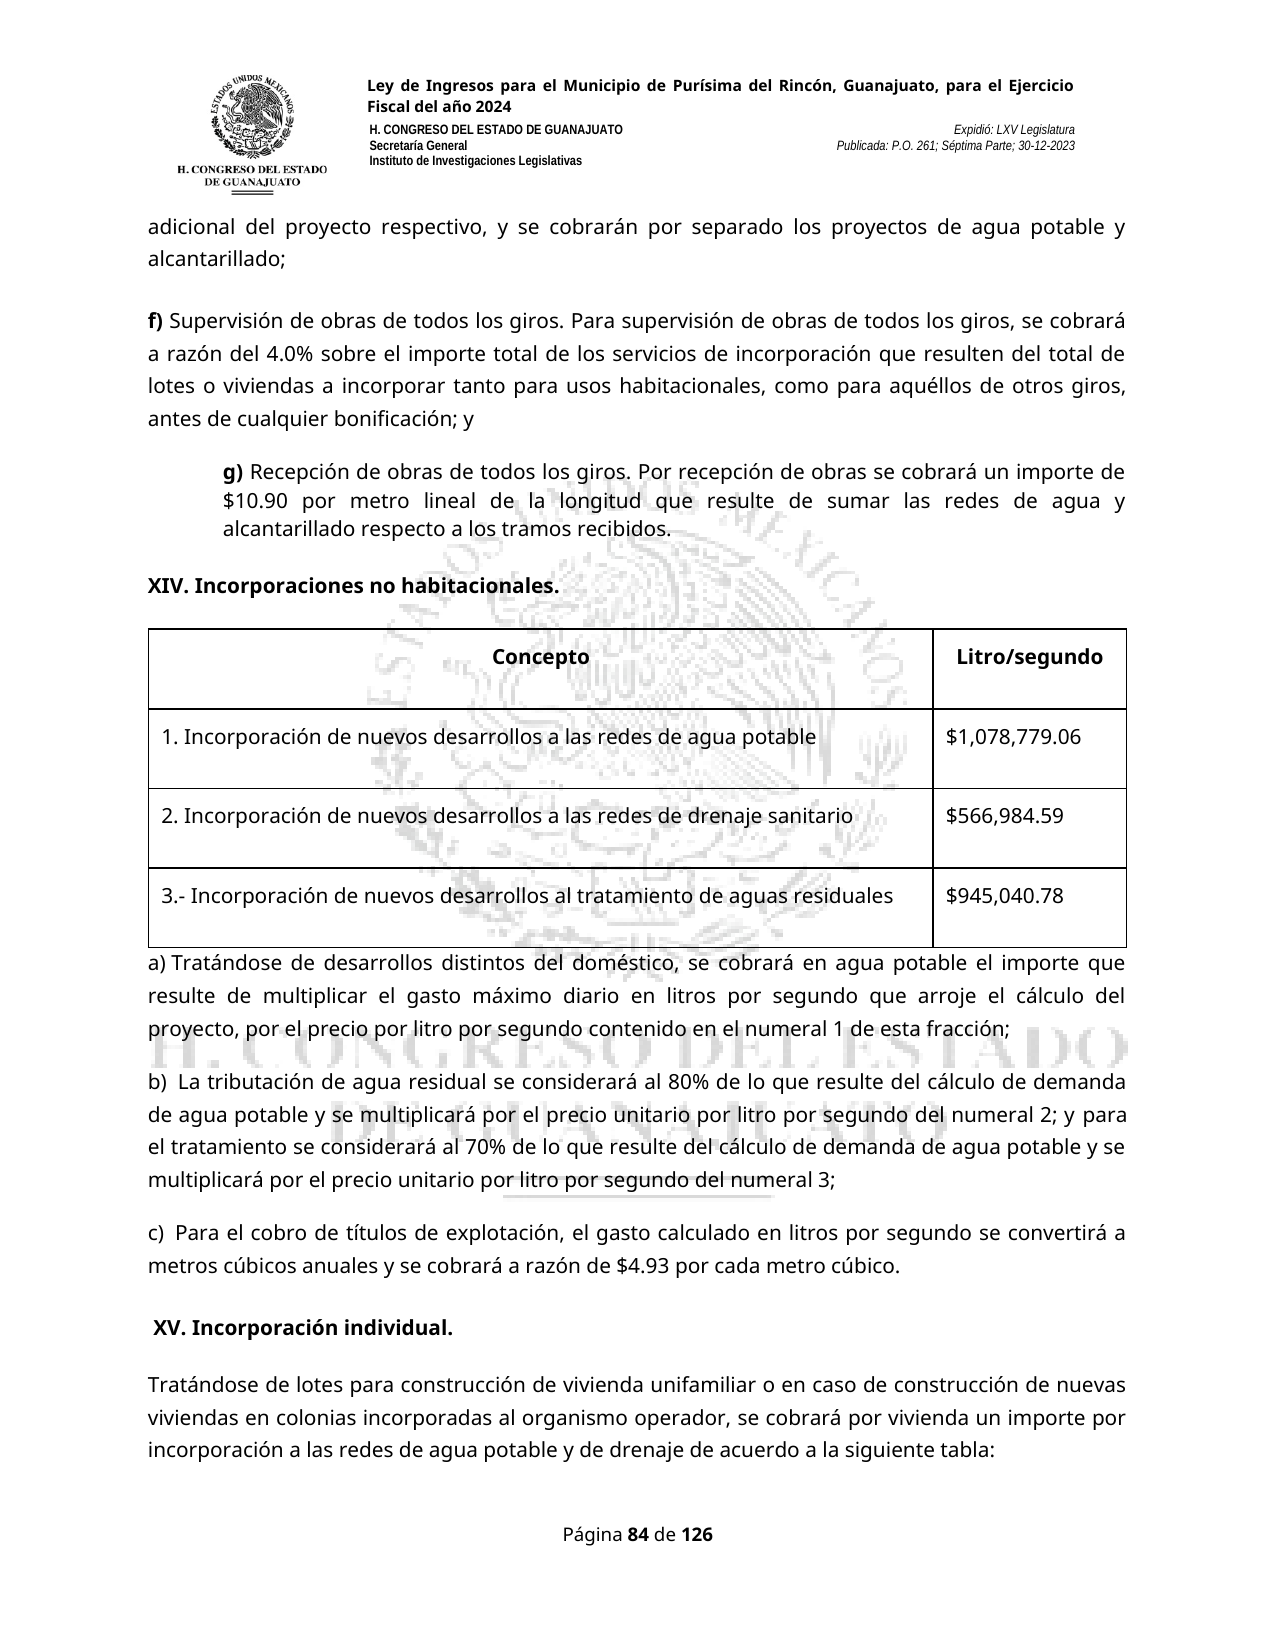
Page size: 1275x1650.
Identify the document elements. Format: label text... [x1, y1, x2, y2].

text Tratándose de lotes para construcción de vivienda unifamiliar o en caso de construcción de nuevas viviendas en colonias incorporadas al organismo operador, se cobrará por vivienda un importe por incorporación a las redes de agua potable y de drenaje de acuerdo a la siguiente tabla: [148, 1370, 1127, 1464]
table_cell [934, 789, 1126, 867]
text c) Para el cobro de títulos de explotación, el gasto calculado en litros por segundo se convertirá a metros cúbicos anuales y se cobrará a razón de $4.93 por cada metro cúbico. [148, 1218, 1127, 1279]
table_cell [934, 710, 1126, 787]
picture [177, 75, 327, 201]
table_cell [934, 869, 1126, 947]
text f) Supervisión de obras de todos los giros. Para supervisión de obras de todos los giros, se cobrará a razón del 4.0% sobre el importe total de los servicios de incorporación que resulten del total de lotes o viviendas a incorporar tanto para usos habitacionales, como para aquéllos de otros giros, antes de cualquier bonificación; y [148, 306, 1127, 432]
text XV. Incorporación individual. [148, 1313, 1127, 1341]
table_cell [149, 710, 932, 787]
list g) Recepción de obras de todos los giros. Por recepción de obras se cobrará un importe de $10.90 por metro lineal de la longitud que resulte de sumar las redes de agua y alcantarillado respecto a los tramos recibidos. [223, 457, 1127, 543]
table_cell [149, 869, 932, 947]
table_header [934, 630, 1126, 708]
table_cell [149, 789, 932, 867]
text b) La tributación de agua residual se considerará al 80% de lo que resulte del cálculo de demanda de agua potable y se multiplicará por el precio unitario por litro por segundo del numeral 2; y para el tratamiento se considerará al 70% de lo que resulte del cálculo de demanda de agua potable y se multiplicará por el precio unitario por litro por segundo del numeral 3; [148, 1067, 1127, 1193]
text XIV. Incorporaciones no habitacionales. [148, 571, 1127, 600]
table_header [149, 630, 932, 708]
text a) Tratándose de desarrollos distintos del doméstico, se cobrará en agua potable el importe que resulte de multiplicar el gasto máximo diario en litros por segundo que arroje el cálculo del proyecto, por el precio por litro por segundo contenido en el numeral 1 de esta fracción; [148, 948, 1127, 1042]
